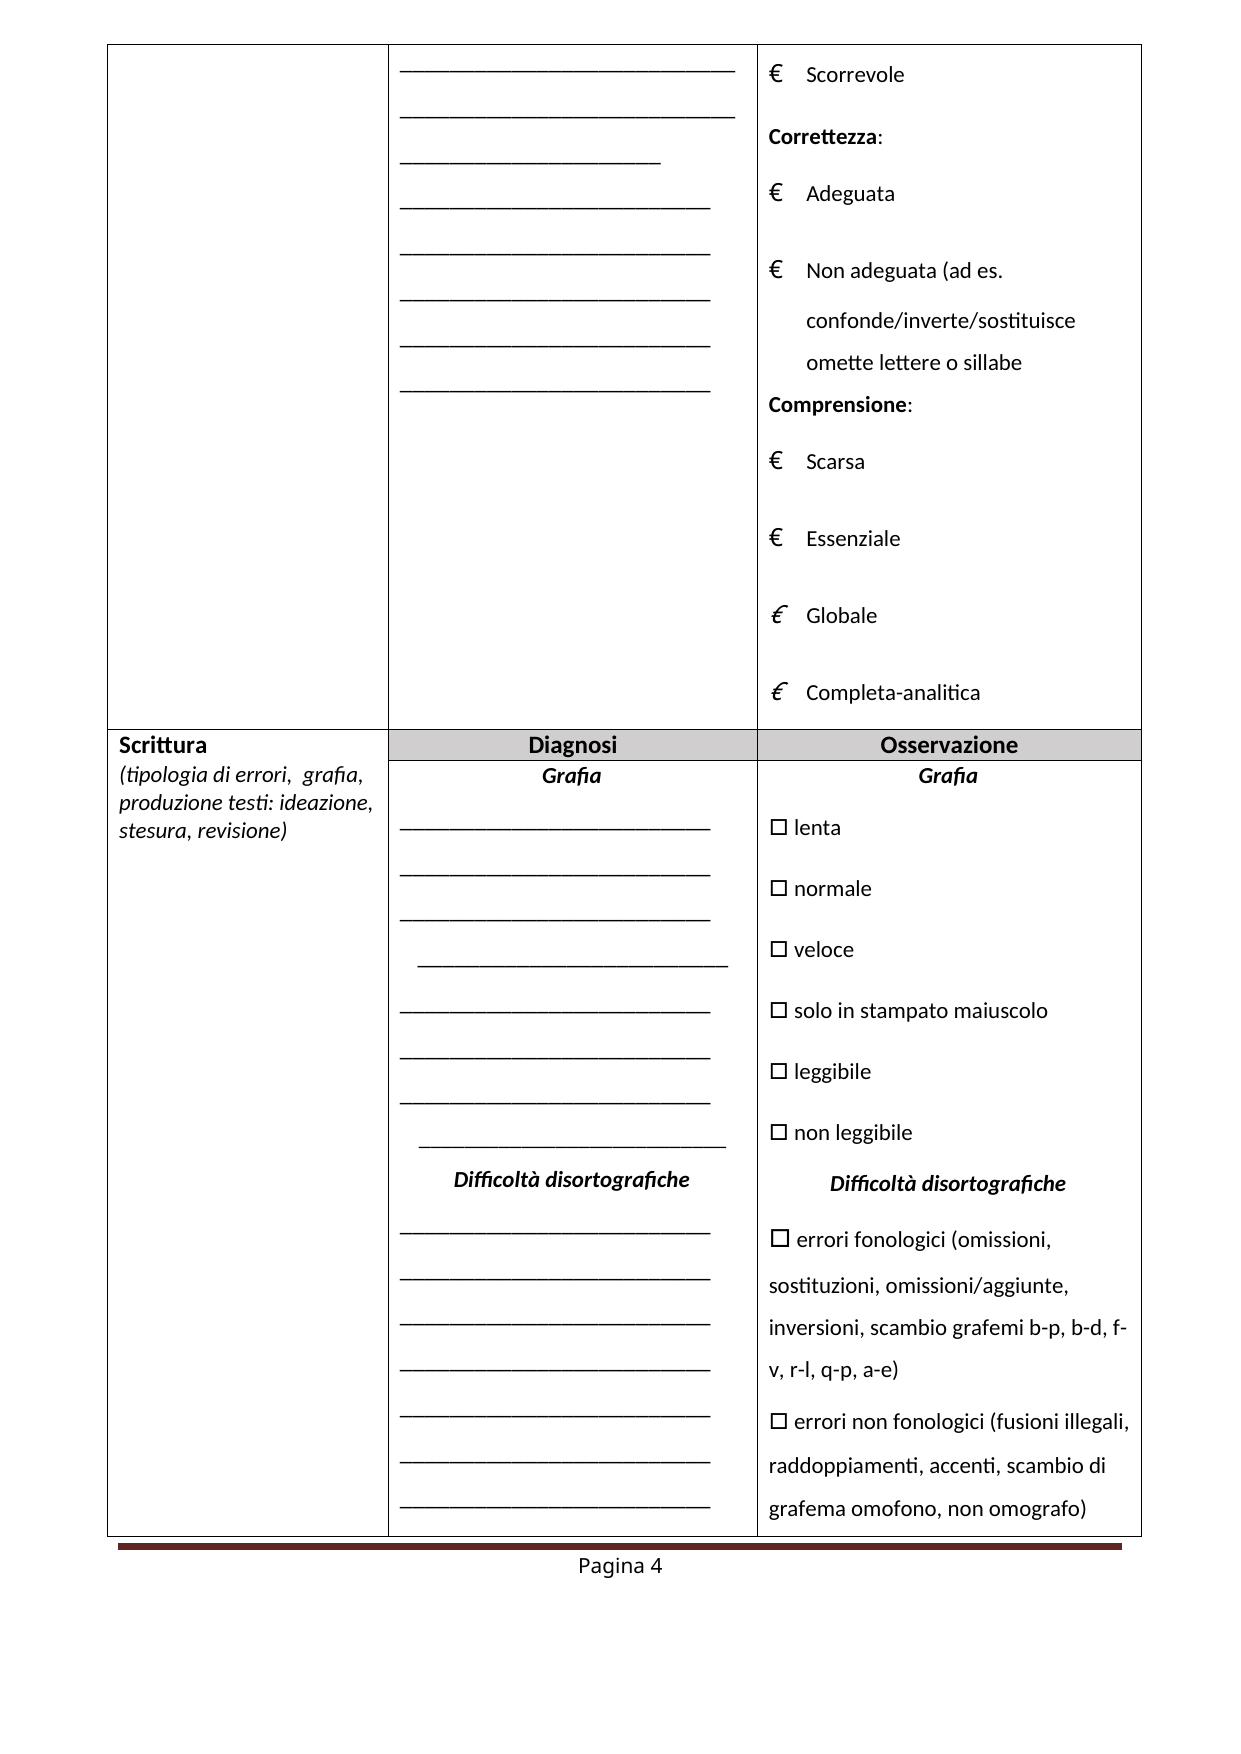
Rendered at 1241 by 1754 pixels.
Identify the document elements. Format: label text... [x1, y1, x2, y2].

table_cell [758, 761, 1141, 1536]
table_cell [758, 45, 1141, 728]
table_cell Osservazione [758, 730, 1141, 760]
table_cell Scrittura (tipologia di errori, grafia, produzione testi: ideazione, stesura, revisione) [108, 730, 388, 1536]
table_cell Diagnosi [389, 730, 757, 760]
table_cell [389, 761, 757, 1536]
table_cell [389, 45, 757, 728]
